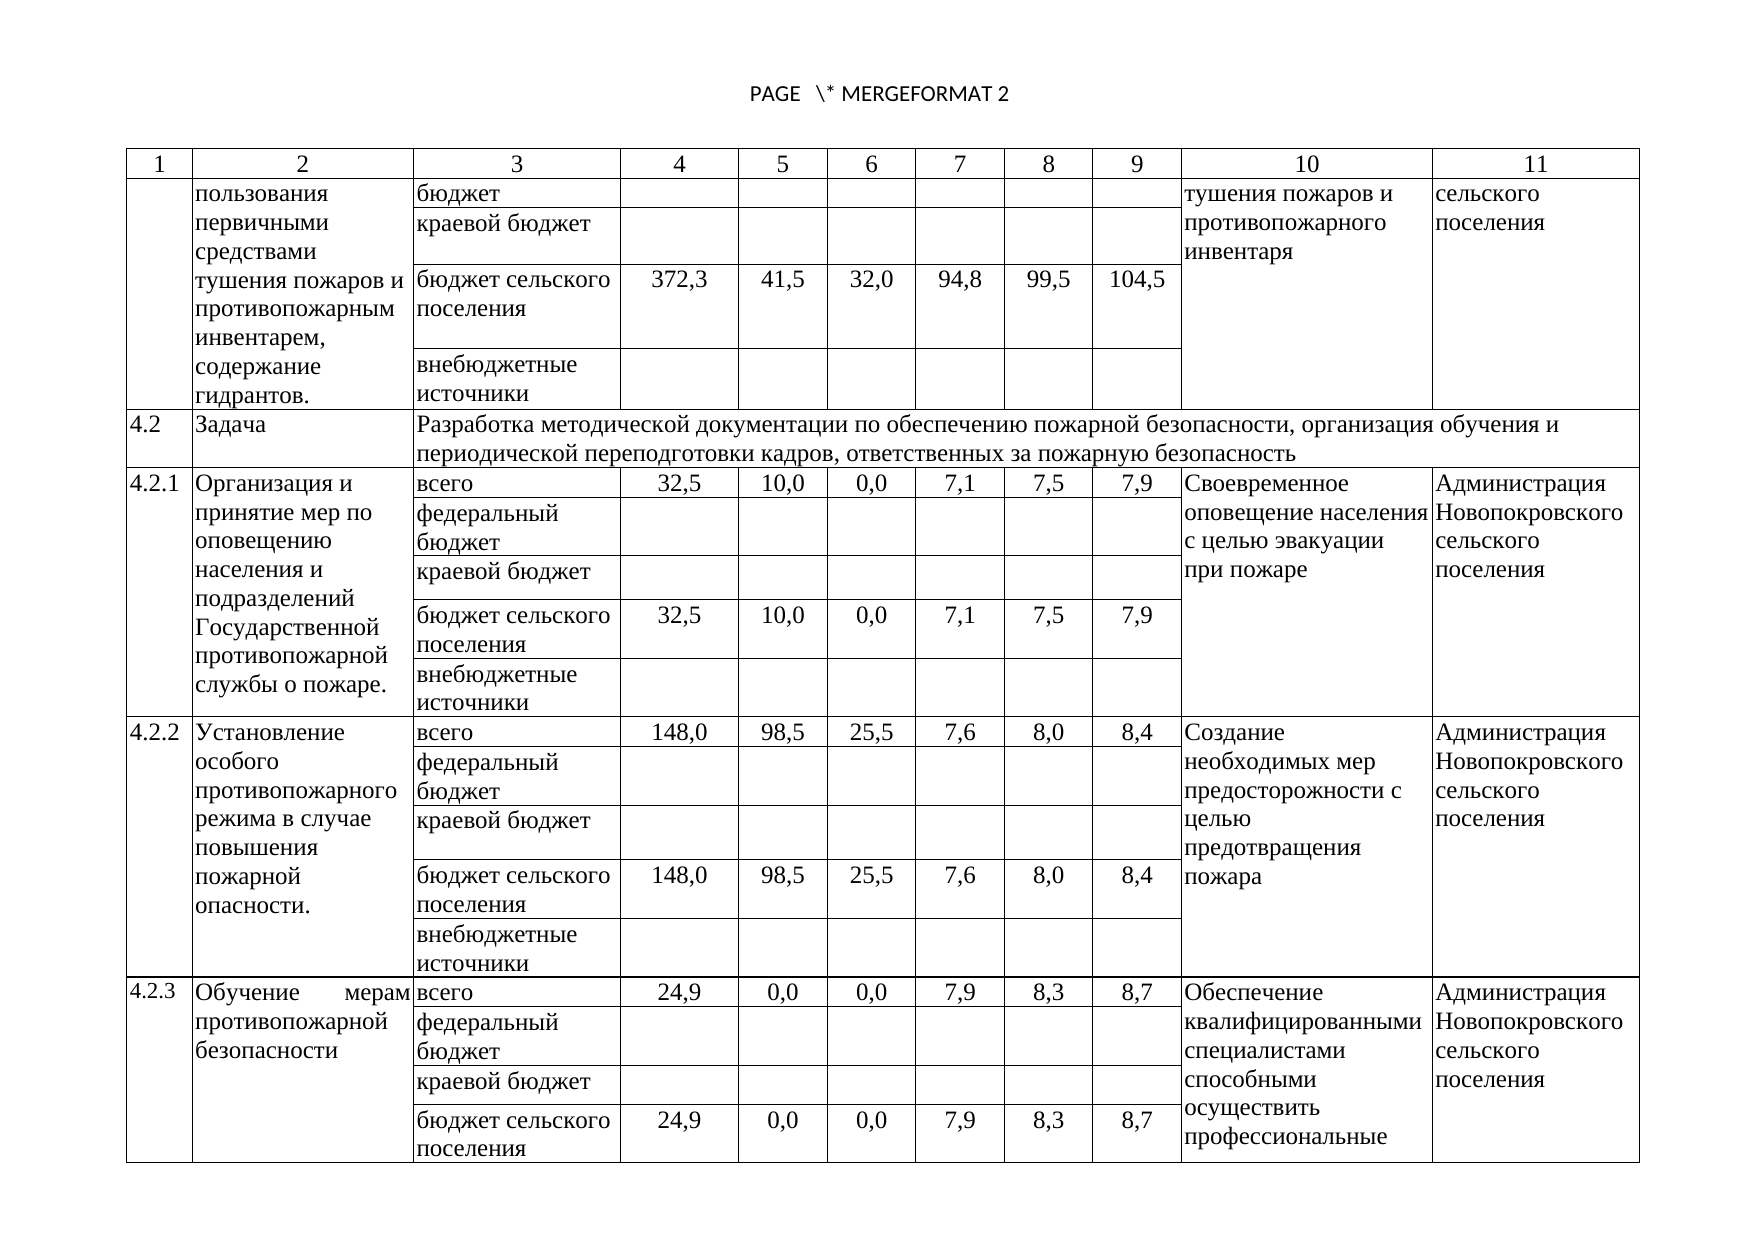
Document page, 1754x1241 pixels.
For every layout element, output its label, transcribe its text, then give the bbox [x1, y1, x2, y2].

table_cell 10,0 [739, 600, 827, 658]
table_cell [621, 556, 738, 599]
table_cell [1005, 498, 1092, 555]
table_cell [739, 659, 827, 716]
table_cell [621, 806, 738, 859]
table_cell 7,1 [916, 468, 1004, 497]
table_cell 0,0 [828, 600, 915, 658]
table_cell 7,9 [916, 1105, 1004, 1162]
table_cell [828, 659, 915, 716]
table_header 8 [1005, 149, 1092, 177]
table_cell федеральный бюджет [414, 747, 620, 804]
table_cell бюджет сельского поселения [414, 1105, 620, 1162]
table_cell [1093, 659, 1181, 716]
table_cell 148,0 [621, 717, 738, 746]
table_cell [739, 349, 827, 408]
table_cell 32,5 [621, 468, 738, 497]
table_header 2 [193, 149, 413, 177]
table_cell внебюджетные источники [414, 659, 620, 716]
table_cell [739, 208, 827, 263]
table_cell [739, 1066, 827, 1104]
table_cell [828, 349, 915, 408]
table_cell 7,6 [916, 717, 1004, 746]
table_header 6 [828, 149, 915, 177]
table_cell 0,0 [828, 468, 915, 497]
table_cell всего [414, 717, 620, 746]
table_cell [739, 1007, 827, 1065]
table_cell [1005, 1007, 1092, 1065]
table_cell [828, 806, 915, 859]
table_cell Обеспечение квалифицированными специалистами способными осуществить профессиональные действия в случае возникновения пожара [1182, 978, 1432, 1162]
table_cell 0,0 [739, 978, 827, 1006]
table_cell [916, 498, 1004, 555]
table_cell [1093, 1066, 1181, 1104]
table_cell 7,9 [916, 978, 1004, 1006]
table_cell [739, 179, 827, 207]
table_cell 24,9 [621, 978, 738, 1006]
table_header 3 [414, 149, 620, 177]
table_cell [1005, 556, 1092, 599]
table_cell Администрация Новопокровского сельского поселения [1433, 717, 1639, 976]
table_cell [828, 208, 915, 263]
table_cell 104,5 [1093, 265, 1181, 348]
table_cell [916, 179, 1004, 207]
table_cell 8,0 [1005, 717, 1092, 746]
table_cell [828, 498, 915, 555]
table_cell 8,4 [1093, 717, 1181, 746]
table_cell краевой бюджет [414, 556, 620, 599]
table_cell Создание необходимых мер предосторожности с целью предотвращения пожара [1182, 717, 1432, 976]
table_cell [828, 556, 915, 599]
table_cell 24,9 [621, 1105, 738, 1162]
table_cell [828, 1007, 915, 1065]
table_cell краевой бюджет [414, 1066, 620, 1104]
table_cell [739, 498, 827, 555]
table_cell бюджет сельского поселения [414, 265, 620, 348]
table_cell 99,5 [1005, 265, 1092, 348]
table_cell [828, 179, 915, 207]
table_cell [621, 1007, 738, 1065]
table_cell Установление особого противопожарного режима в случае повышения пожарной опасности. [193, 717, 413, 976]
table_cell всего [414, 978, 620, 1006]
table_cell [1005, 1066, 1092, 1104]
table_cell [1005, 349, 1092, 408]
table_cell [1093, 556, 1181, 599]
table_cell [916, 1007, 1004, 1065]
table_cell федеральный бюджет [414, 498, 620, 555]
table_cell 25,5 [828, 860, 915, 918]
table_cell [916, 806, 1004, 859]
table_cell [621, 919, 738, 976]
table_cell 7,9 [1093, 600, 1181, 658]
table_cell 4.2.2 [127, 717, 192, 976]
table_cell [621, 659, 738, 716]
table_cell краевой бюджет [414, 806, 620, 859]
table_cell [828, 919, 915, 976]
table_header 1 [127, 149, 192, 177]
table_cell [1005, 179, 1092, 207]
table_cell 25,5 [828, 717, 915, 746]
table_cell 148,0 [621, 860, 738, 918]
table_cell [621, 498, 738, 555]
table_cell Разработка методической документации по обеспечению пожарной безопасности, организация обучения и периодической переподготовки кадров, ответственных за пожарную безопасность [414, 410, 1639, 467]
table_cell 372,3 [621, 265, 738, 348]
table_cell Администрация Новопокровского сельского поселения [1433, 978, 1639, 1162]
table_cell 0,0 [828, 978, 915, 1006]
table_cell федеральный бюджет [414, 179, 620, 207]
table_cell всего [414, 468, 620, 497]
table_cell [1093, 349, 1181, 408]
table_cell [916, 747, 1004, 804]
table_cell [739, 806, 827, 859]
table_cell 8,0 [1005, 860, 1092, 918]
table_cell 7,5 [1005, 600, 1092, 658]
table_cell бюджет сельского поселения [414, 600, 620, 658]
table_cell [828, 747, 915, 804]
table_header 5 [739, 149, 827, 177]
table_header 4 [621, 149, 738, 177]
table_cell 7,5 [1005, 468, 1092, 497]
table_cell [1005, 919, 1092, 976]
table_cell [1005, 208, 1092, 263]
table_cell [1093, 1007, 1181, 1065]
table_cell 8,3 [1005, 978, 1092, 1006]
table_cell 8,7 [1093, 978, 1181, 1006]
table_cell внебюджетные источники [414, 349, 620, 408]
table_cell [1005, 659, 1092, 716]
table_cell [739, 556, 827, 599]
table_cell 0,0 [828, 1105, 915, 1162]
table_cell [916, 349, 1004, 408]
table_cell Организация и принятие мер по оповещению населения и подразделений Государственной противопожарной службы о пожаре. [193, 468, 413, 716]
table_cell 32,0 [828, 265, 915, 348]
table_cell Обучение мерам противопожарной безопасности [193, 978, 413, 1162]
table_cell бюджет сельского поселения [414, 860, 620, 918]
table_cell [1005, 747, 1092, 804]
table_cell 8,7 [1093, 1105, 1181, 1162]
table_cell [621, 349, 738, 408]
table_cell [828, 1066, 915, 1104]
table_cell 7,1 [916, 600, 1004, 658]
table_cell 4.2 [127, 410, 192, 467]
table_cell 41,5 [739, 265, 827, 348]
table_header 11 [1433, 149, 1639, 177]
table_cell 8,4 [1093, 860, 1181, 918]
table_cell 0,0 [739, 1105, 827, 1162]
table_cell [916, 919, 1004, 976]
table_cell 98,5 [739, 860, 827, 918]
table_cell [1093, 498, 1181, 555]
table_cell 94,8 [916, 265, 1004, 348]
table_cell [916, 556, 1004, 599]
table_header 7 [916, 149, 1004, 177]
table_cell [1093, 747, 1181, 804]
table_cell [1093, 919, 1181, 976]
table_cell 7,9 [1093, 468, 1181, 497]
table_cell [916, 1066, 1004, 1104]
table_cell [1093, 806, 1181, 859]
table_cell [916, 208, 1004, 263]
table_cell Администрация Новопокровского сельского поселения [1433, 468, 1639, 716]
table_cell 10,0 [739, 468, 827, 497]
table_cell [1005, 806, 1092, 859]
table_cell 8,3 [1005, 1105, 1092, 1162]
table_header 10 [1182, 149, 1432, 177]
table_cell [916, 659, 1004, 716]
table_cell 4.2.1 [127, 468, 192, 716]
table_cell 98,5 [739, 717, 827, 746]
table_cell 7,6 [916, 860, 1004, 918]
table_cell [621, 179, 738, 207]
table_cell [1093, 208, 1181, 263]
table_cell 4.2.3 [127, 978, 192, 1162]
table_cell [739, 747, 827, 804]
table_cell 32,5 [621, 600, 738, 658]
table_cell Задача [193, 410, 413, 467]
table_cell [739, 919, 827, 976]
table_cell [621, 747, 738, 804]
table_cell Своевременное оповещение населения с целью эвакуации при пожаре [1182, 468, 1432, 716]
table_cell [1093, 179, 1181, 207]
table_cell федеральный бюджет [414, 1007, 620, 1065]
table_cell внебюджетные источники [414, 919, 620, 976]
table_cell [621, 208, 738, 263]
table_cell краевой бюджет [414, 208, 620, 263]
table_cell [621, 1066, 738, 1104]
table_header 9 [1093, 149, 1181, 177]
